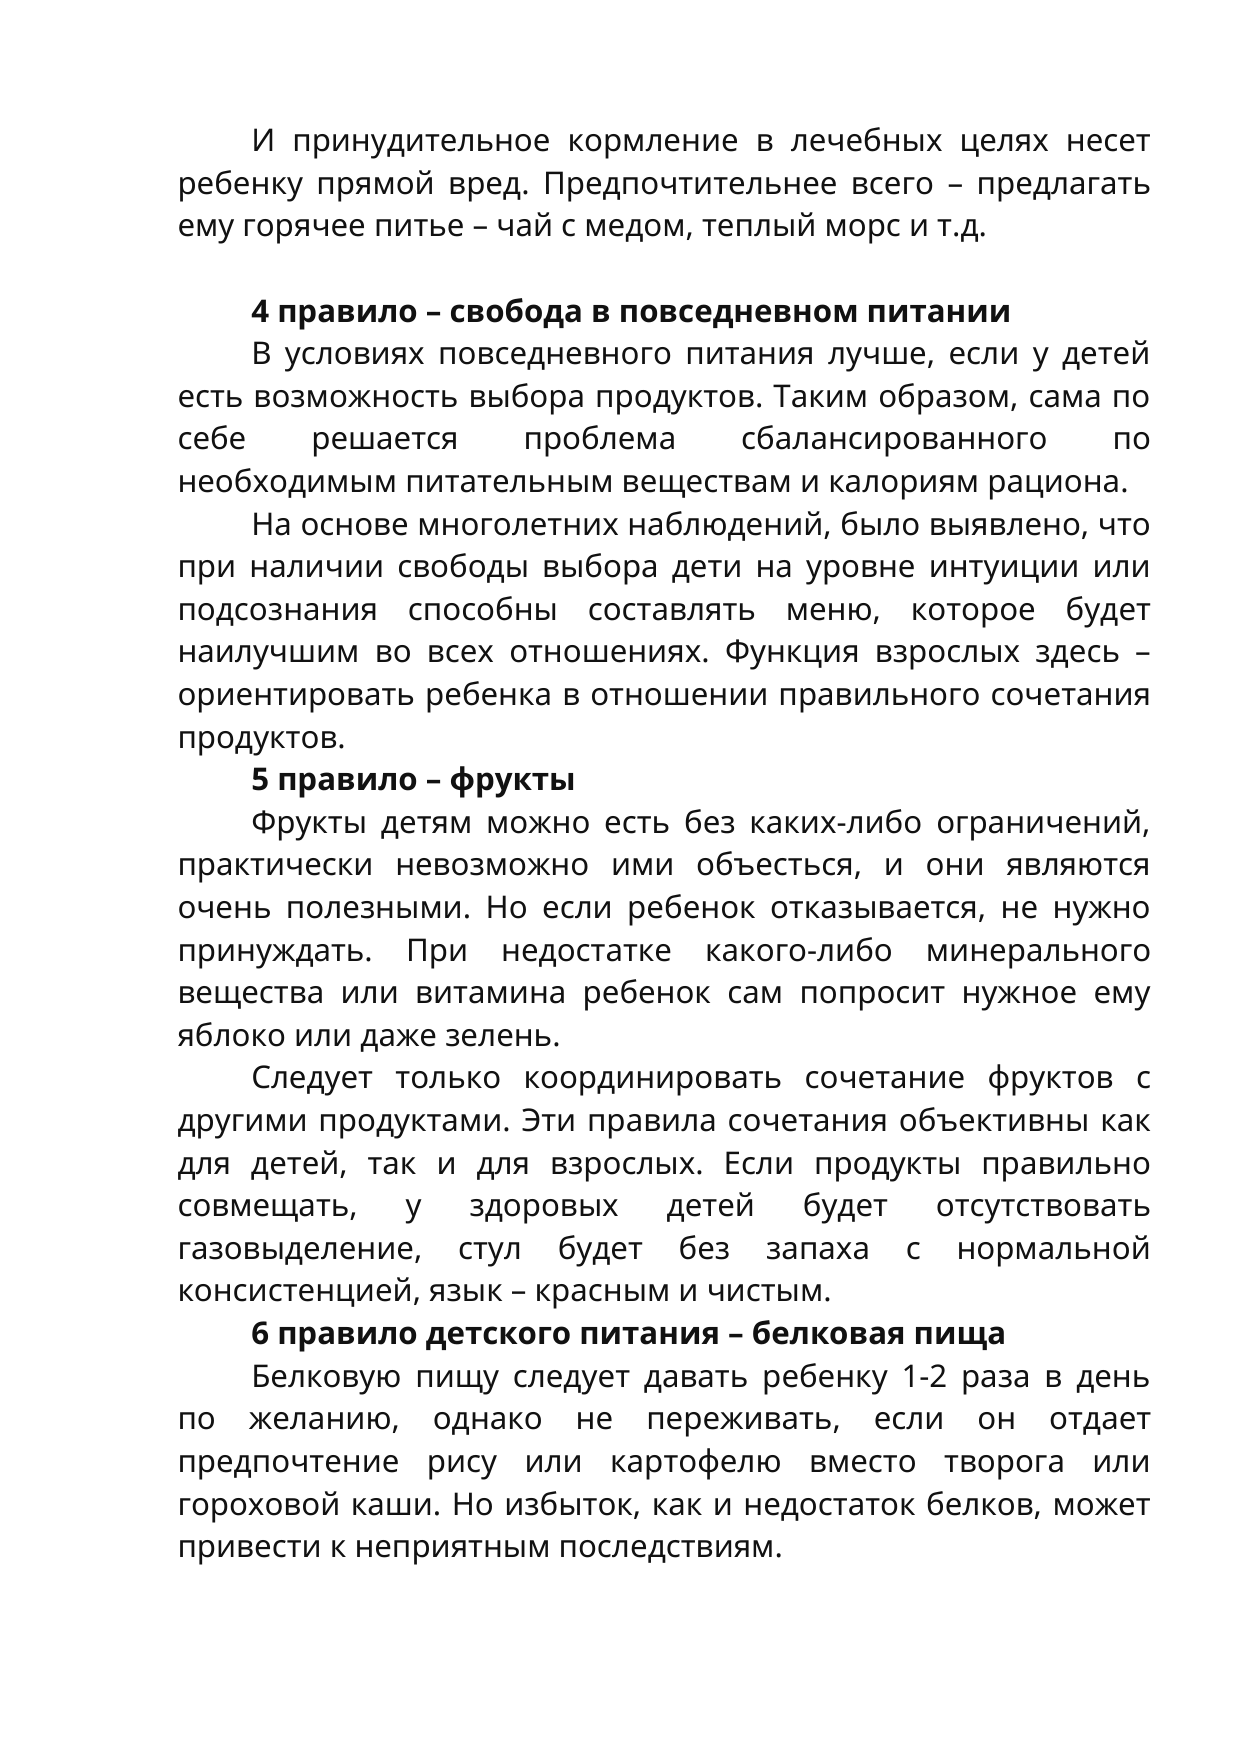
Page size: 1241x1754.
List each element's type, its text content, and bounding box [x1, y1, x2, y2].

text 6 правило детского питания – белковая пища [177, 1311, 1152, 1354]
text 5 правило – фрукты [177, 757, 1152, 800]
text В условиях повседневного питания лучше, если у детей есть возможность выбора продуктов. Таким образом, сама по себе решается проблема сбалансированного по необходимым питательным веществам и калориям рациона. [177, 331, 1152, 502]
text 4 правило – свобода в повседневном питании [177, 288, 1152, 331]
text Фрукты детям можно есть без каких-либо ограничений, практически невозможно ими объесться, и они являются очень полезными. Но если ребенок отказывается, не нужно принуждать. При недостатке какого-либо минерального вещества или витамина ребенок сам попросит нужное ему яблоко или даже зелень. [177, 800, 1152, 1055]
text И принудительное кормление в лечебных целях несет ребенку прямой вред. Предпочтительнее всего – предлагать ему горячее питье – чай с медом, теплый морс и т.д. [177, 118, 1152, 246]
text На основе многолетних наблюдений, было выявлено, что при наличии свободы выбора дети на уровне интуиции или подсознания способны составлять меню, которое будет наилучшим во всех отношениях. Функция взрослых здесь – ориентировать ребенка в отношении правильного сочетания продуктов. [177, 502, 1152, 757]
text Следует только координировать сочетание фруктов с другими продуктами. Эти правила сочетания объективны как для детей, так и для взрослых. Если продукты правильно совмещать, у здоровых детей будет отсутствовать газовыделение, стул будет без запаха с нормальной консистенцией, язык – красным и чистым. [177, 1055, 1152, 1311]
text Белковую пищу следует давать ребенку 1-2 раза в день по желанию, однако не переживать, если он отдает предпочтение рису или картофелю вместо творога или гороховой каши. Но избыток, как и недостаток белков, может привести к неприятным последствиям. [177, 1354, 1152, 1567]
